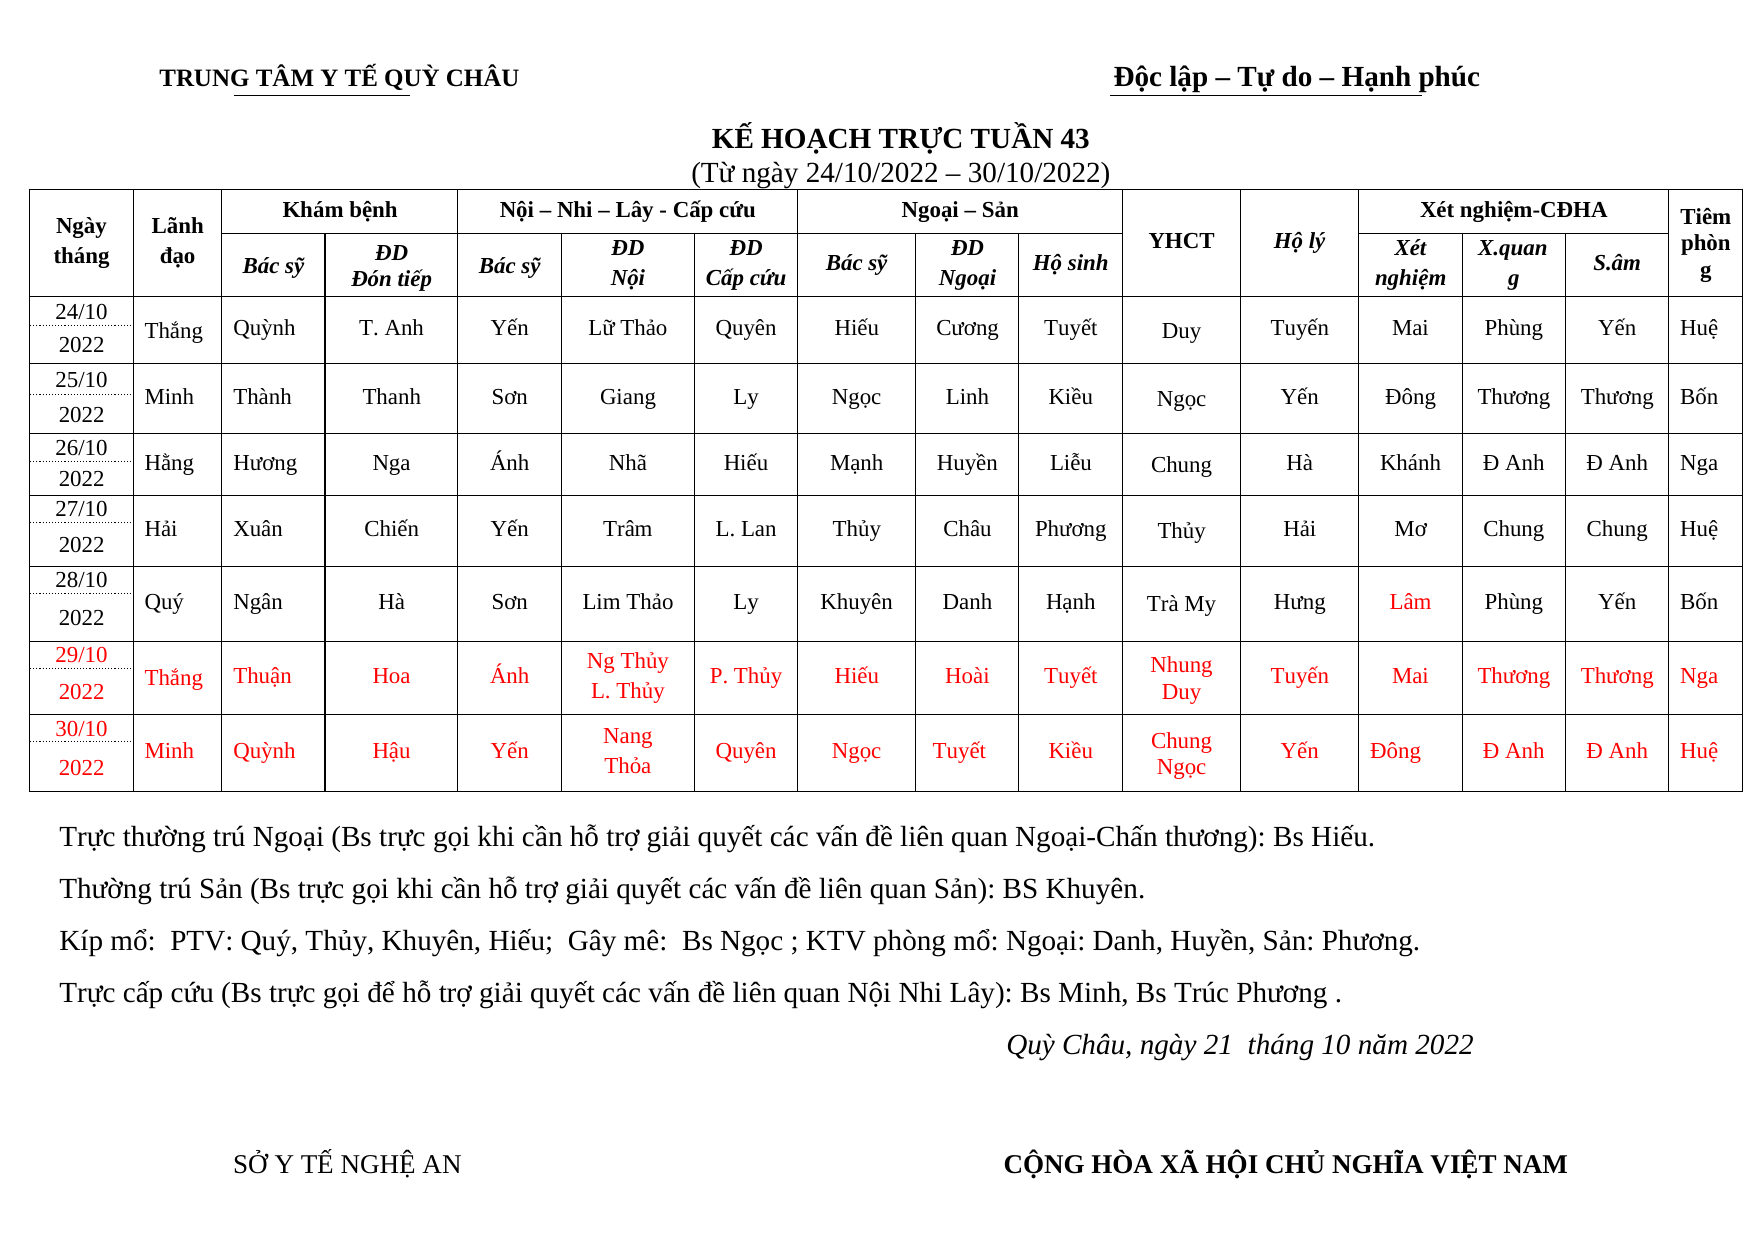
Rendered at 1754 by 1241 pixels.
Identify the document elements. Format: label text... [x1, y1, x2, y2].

table_cell Phùng [1463, 297, 1565, 363]
table_cell P. Thủy [695, 642, 797, 714]
table_cell Minh [134, 715, 221, 791]
table_cell Minh [134, 364, 221, 433]
table_cell Lim Thảo [562, 567, 694, 641]
table_cell Thủy [798, 496, 915, 566]
table_cell Yến [458, 715, 561, 791]
table_cell Mơ [1359, 496, 1462, 566]
table_cell Bác sỹ [798, 234, 915, 296]
table_cell Duy [1123, 297, 1240, 363]
table_cell Yến [1241, 364, 1358, 433]
table_cell Nang Thỏa [562, 715, 694, 791]
table_cell Bác sỹ [222, 234, 324, 296]
table_cell Nga [1669, 434, 1742, 494]
table_cell Thương [1463, 364, 1565, 433]
table_cell Chung Ngọc [1123, 715, 1240, 791]
table_header Hộ lý [1241, 190, 1358, 296]
table_cell Phương [1019, 496, 1122, 566]
table_cell Lâm [1359, 567, 1462, 641]
text TRUNG TÂM Y TẾ QUỲ CHÂU Độc lập – Tự do – Hạnh phúc [59, 59, 1742, 93]
table_cell X.quang [1463, 234, 1565, 296]
table_cell Hạnh [1019, 567, 1122, 641]
table_cell 26/10 [30, 434, 133, 461]
table_cell Nhung Duy [1123, 642, 1240, 714]
table_cell Liễu [1019, 434, 1122, 494]
table_cell Xuân [222, 496, 324, 566]
table_cell Linh [916, 364, 1018, 433]
table_cell Danh [916, 567, 1018, 641]
table_cell Quyên [695, 297, 797, 363]
table_cell Bốn [1669, 364, 1742, 433]
table_cell Hoài [916, 642, 1018, 714]
table_cell Hoa [326, 642, 457, 714]
table_cell Đ Anh [1463, 434, 1565, 494]
text SỞ Y TẾ NGHỆ AN CỘNG HÒA XÃ HỘI CHỦ NGHĨA VIỆT NAM [59, 1148, 1742, 1179]
table_cell Thắng [134, 297, 221, 363]
table_cell Tuyết [916, 715, 1018, 791]
table_cell Chiến [326, 496, 457, 566]
table_header Lãnh đạo [134, 190, 221, 296]
table_cell Quỳnh [222, 715, 324, 791]
table_cell Tuyến [1241, 297, 1358, 363]
table_header Nội – Nhi – Lây - Cấp cứu [458, 190, 797, 233]
table_cell Ánh [458, 642, 561, 714]
table_cell Sơn [458, 364, 561, 433]
table_header Khám bệnh [222, 190, 457, 233]
table_header Ngoại – Sản [798, 190, 1122, 233]
table_cell T. Anh [326, 297, 457, 363]
table_cell 2022 [30, 668, 133, 714]
table_cell ĐD Cấp cứu [695, 234, 797, 296]
table_cell 29/10 [30, 642, 133, 668]
table_cell Huyền [916, 434, 1018, 494]
table_cell Khánh [1359, 434, 1462, 494]
table_cell 25/10 [30, 364, 133, 394]
table_cell Thủy [1123, 496, 1240, 566]
table_cell Chung [1123, 434, 1240, 494]
text Kíp mổ: PTV: Quý, Thủy, Khuyên, Hiếu; Gây mê: Bs Ngọc ; KTV phòng mổ: Ngoại: Danh, Huyền, Sản: Phương. [59, 909, 1742, 961]
table_cell Đ Anh [1566, 434, 1668, 494]
table_cell L. Lan [695, 496, 797, 566]
table_cell 30/10 [30, 715, 133, 741]
table_cell 2022 [30, 741, 133, 791]
table_cell Mạnh [798, 434, 915, 494]
table_cell Tuyến [1241, 642, 1358, 714]
table_cell Yến [1566, 297, 1668, 363]
table_cell Kiều [1019, 715, 1122, 791]
table_cell Mai [1359, 642, 1462, 714]
table_cell Nhã [562, 434, 694, 494]
table_cell Ánh [458, 434, 561, 494]
table_header Xét nghiệm-CĐHA [1359, 190, 1668, 233]
table_header Tiêm phòng [1669, 190, 1742, 296]
table_cell Trâm [562, 496, 694, 566]
table_header YHCT [1123, 190, 1240, 296]
table_cell ĐD Nội [562, 234, 694, 296]
table_cell 2022 [30, 461, 133, 494]
table_cell Ng Thủy L. Thủy [562, 642, 694, 714]
table_cell Hằng [134, 434, 221, 494]
table_cell Sơn [458, 567, 561, 641]
table_cell Đ Anh [1566, 715, 1668, 791]
table_cell Thương [1566, 642, 1668, 714]
table_cell Thương [1463, 642, 1565, 714]
table_cell ĐD Ngoại [916, 234, 1018, 296]
table_cell Thương [1566, 364, 1668, 433]
table_cell Yến [1241, 715, 1358, 791]
table_cell Đông [1359, 715, 1462, 791]
table_cell Nga [326, 434, 457, 494]
table_cell Trà My [1123, 567, 1240, 641]
table_cell Bốn [1669, 567, 1742, 641]
table_cell Ly [695, 364, 797, 433]
table_cell Hải [134, 496, 221, 566]
table_cell 27/10 [30, 496, 133, 522]
table_cell Hiếu [798, 297, 915, 363]
table_cell Hộ sinh [1019, 234, 1122, 296]
text KẾ HOẠCH TRỰC TUẦN 43 [59, 121, 1742, 155]
table_cell Nga [1669, 642, 1742, 714]
table_cell Hải [1241, 496, 1358, 566]
table_cell 2022 [30, 394, 133, 433]
table_cell Hà [1241, 434, 1358, 494]
table_cell Kiều [1019, 364, 1122, 433]
table_cell Đông [1359, 364, 1462, 433]
table_cell Khuyên [798, 567, 915, 641]
text Trực thường trú Ngoại (Bs trực gọi khi cần hỗ trợ giải quyết các vấn đề liên quan Ngoại-Chấn thương): Bs Hiếu. [59, 805, 1742, 857]
table_cell Tuyết [1019, 642, 1122, 714]
table_cell 2022 [30, 325, 133, 363]
table_cell Ngọc [1123, 364, 1240, 433]
table_cell Mai [1359, 297, 1462, 363]
table_cell Huệ [1669, 715, 1742, 791]
table_cell Huệ [1669, 297, 1742, 363]
table_cell Hương [222, 434, 324, 494]
table_cell Tuyết [1019, 297, 1122, 363]
table_cell S.âm [1566, 234, 1668, 296]
table_cell Đ Anh [1463, 715, 1565, 791]
table_cell Thắng [134, 642, 221, 714]
table_cell Hiếu [798, 642, 915, 714]
table_header Ngày tháng [30, 190, 133, 296]
table_cell 2022 [30, 522, 133, 566]
table_cell ĐD Đón tiếp [326, 234, 457, 296]
table_cell Giang [562, 364, 694, 433]
table_cell Quỳnh [222, 297, 324, 363]
table_cell Chung [1463, 496, 1565, 566]
table_cell Lữ Thảo [562, 297, 694, 363]
text Trực cấp cứu (Bs trực gọi để hỗ trợ giải quyết các vấn đề liên quan Nội Nhi Lây): Bs Minh, Bs Trúc Phương . Quỳ Châu, ngày 21 tháng 10 năm 2022 [59, 961, 1742, 1065]
table_cell Quyên [695, 715, 797, 791]
table_cell Huệ [1669, 496, 1742, 566]
table_cell Chung [1566, 496, 1668, 566]
table_cell Hưng [1241, 567, 1358, 641]
table_cell Châu [916, 496, 1018, 566]
table_cell Yến [1566, 567, 1668, 641]
table_cell Hiếu [695, 434, 797, 494]
table_cell Xét nghiệm [1359, 234, 1462, 296]
table_cell Thuận [222, 642, 324, 714]
table_cell Quý [134, 567, 221, 641]
table_cell Cương [916, 297, 1018, 363]
text (Từ ngày 24/10/2022 – 30/10/2022) [59, 155, 1742, 188]
table_cell Ngọc [798, 364, 915, 433]
text Thường trú Sản (Bs trực gọi khi cần hỗ trợ giải quyết các vấn đề liên quan Sản): BS Khuyên. [59, 857, 1742, 909]
table_cell Hà [326, 567, 457, 641]
table_cell Yến [458, 297, 561, 363]
table_cell Ly [695, 567, 797, 641]
table_cell Ngọc [798, 715, 915, 791]
table_cell 2022 [30, 593, 133, 641]
table_cell Yến [458, 496, 561, 566]
table_cell 28/10 [30, 567, 133, 593]
table_cell Ngân [222, 567, 324, 641]
table_cell Phùng [1463, 567, 1565, 641]
table_cell Hậu [326, 715, 457, 791]
table_cell Bác sỹ [458, 234, 561, 296]
table_cell Thành [222, 364, 324, 433]
table_cell 24/10 [30, 297, 133, 325]
table_cell Thanh [326, 364, 457, 433]
